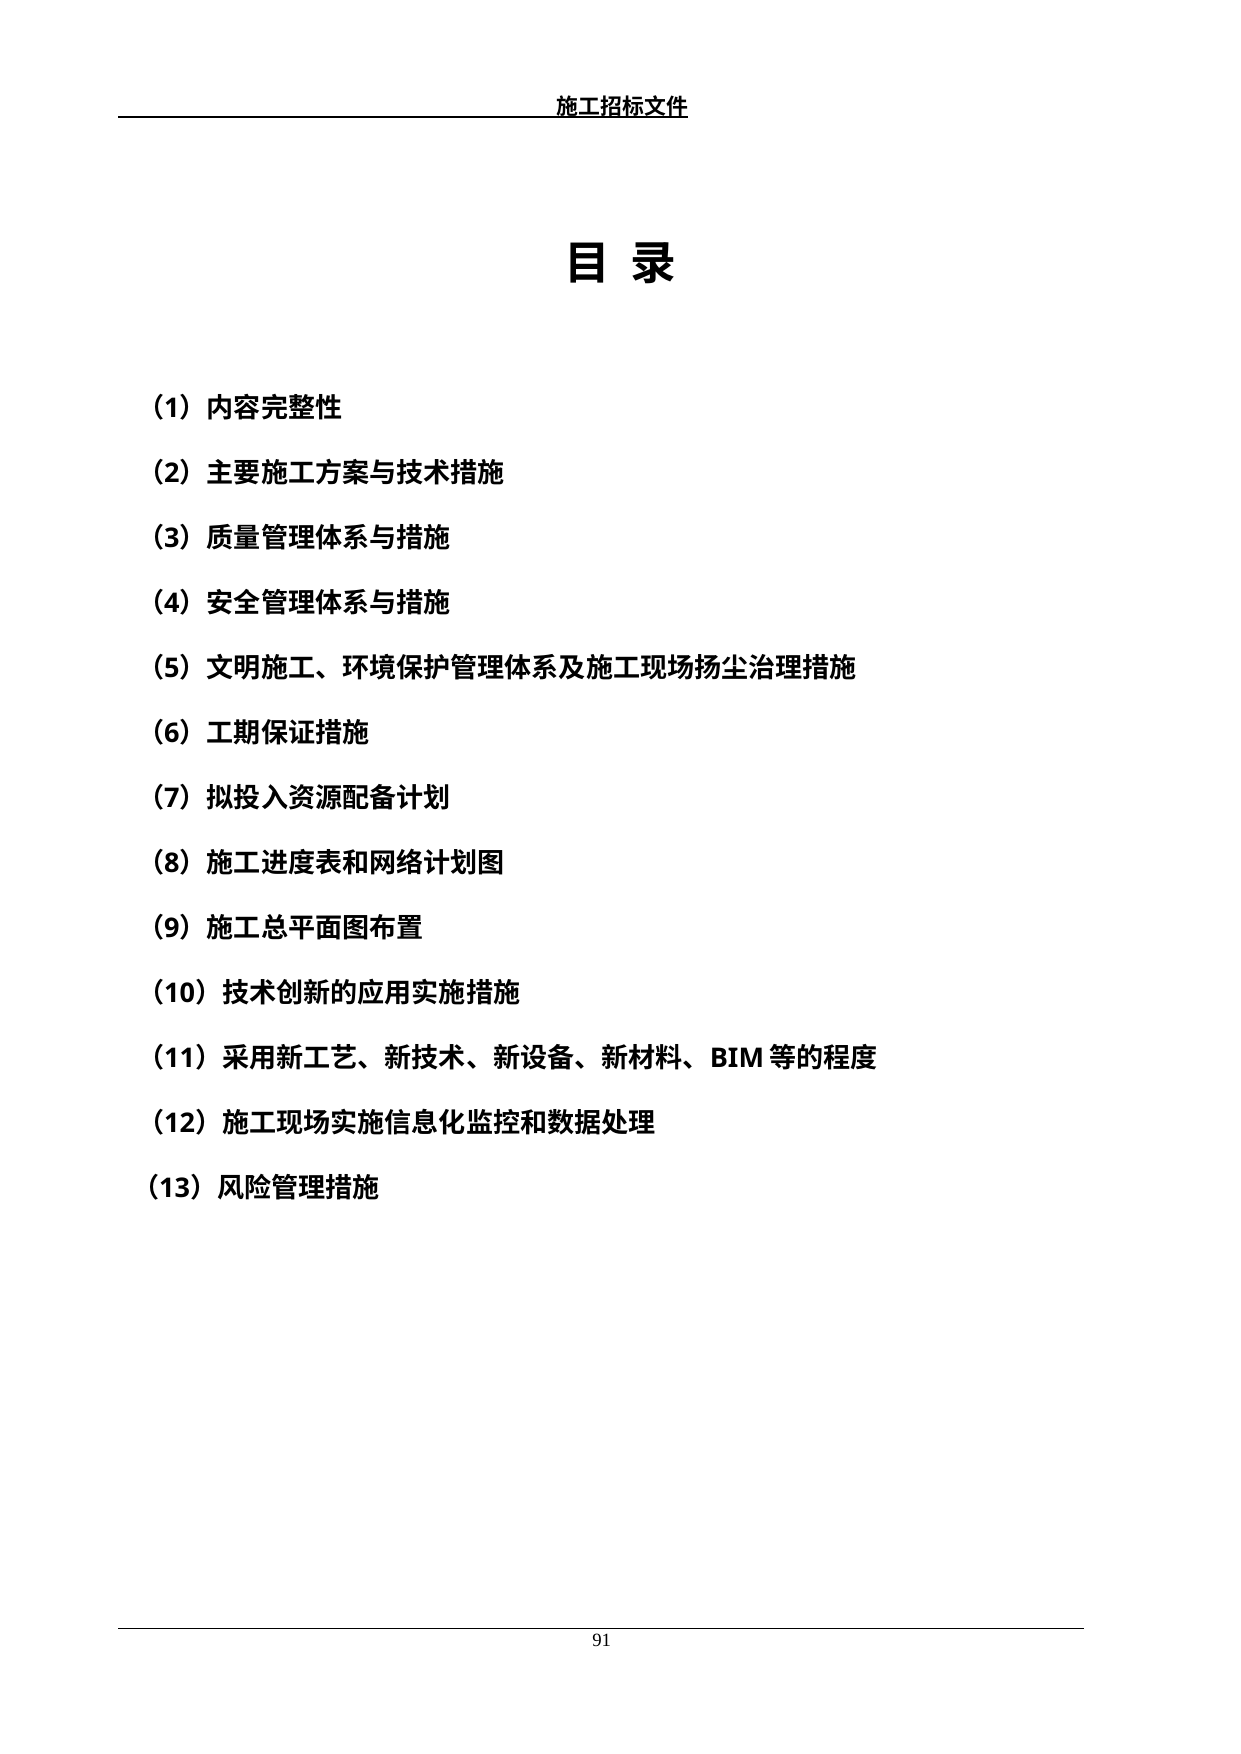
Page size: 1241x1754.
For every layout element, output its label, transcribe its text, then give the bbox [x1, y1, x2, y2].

text （13）风险管理措施 [118, 1153, 1122, 1218]
text （10）技术创新的应用实施措施 [137, 958, 1122, 1023]
text （4）安全管理体系与措施 [137, 568, 1122, 633]
text （11）采用新工艺、新技术、新设备、新材料、BIM等的程度 [137, 1023, 1122, 1088]
text （3）质量管理体系与措施 [137, 503, 1122, 568]
text （8）施工进度表和网络计划图 [137, 828, 1122, 893]
text （5）文明施工、环境保护管理体系及施工现场扬尘治理措施 [137, 633, 1122, 698]
text （7）拟投入资源配备计划 [137, 763, 1122, 828]
text （2）主要施工方案与技术措施 [137, 438, 1122, 503]
text （1）内容完整性 [137, 373, 1122, 438]
text （6）工期保证措施 [137, 698, 1122, 763]
text 目 录 [118, 211, 1122, 308]
text （12）施工现场实施信息化监控和数据处理 [137, 1088, 1122, 1153]
text （9）施工总平面图布置 [137, 893, 1122, 958]
